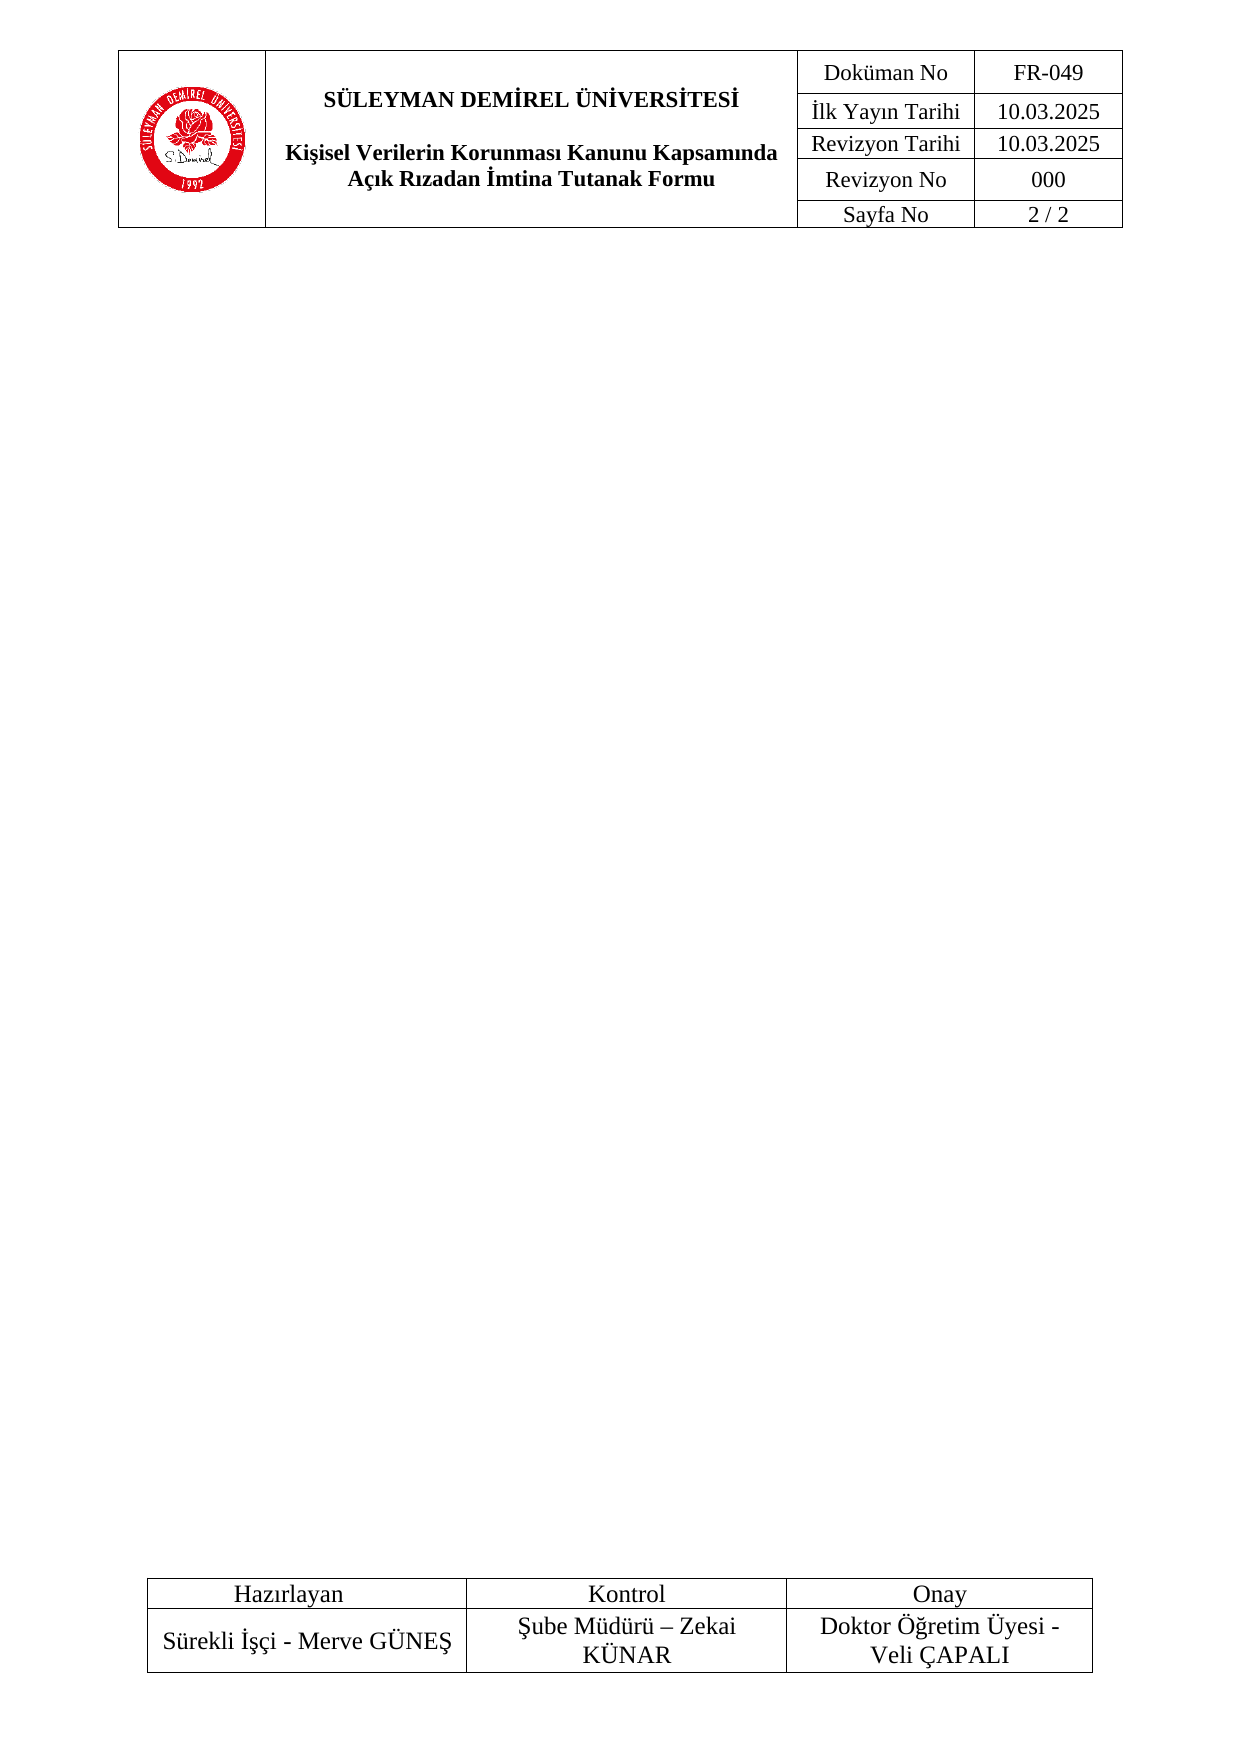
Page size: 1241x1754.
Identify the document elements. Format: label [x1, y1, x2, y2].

picture [138, 85, 246, 193]
